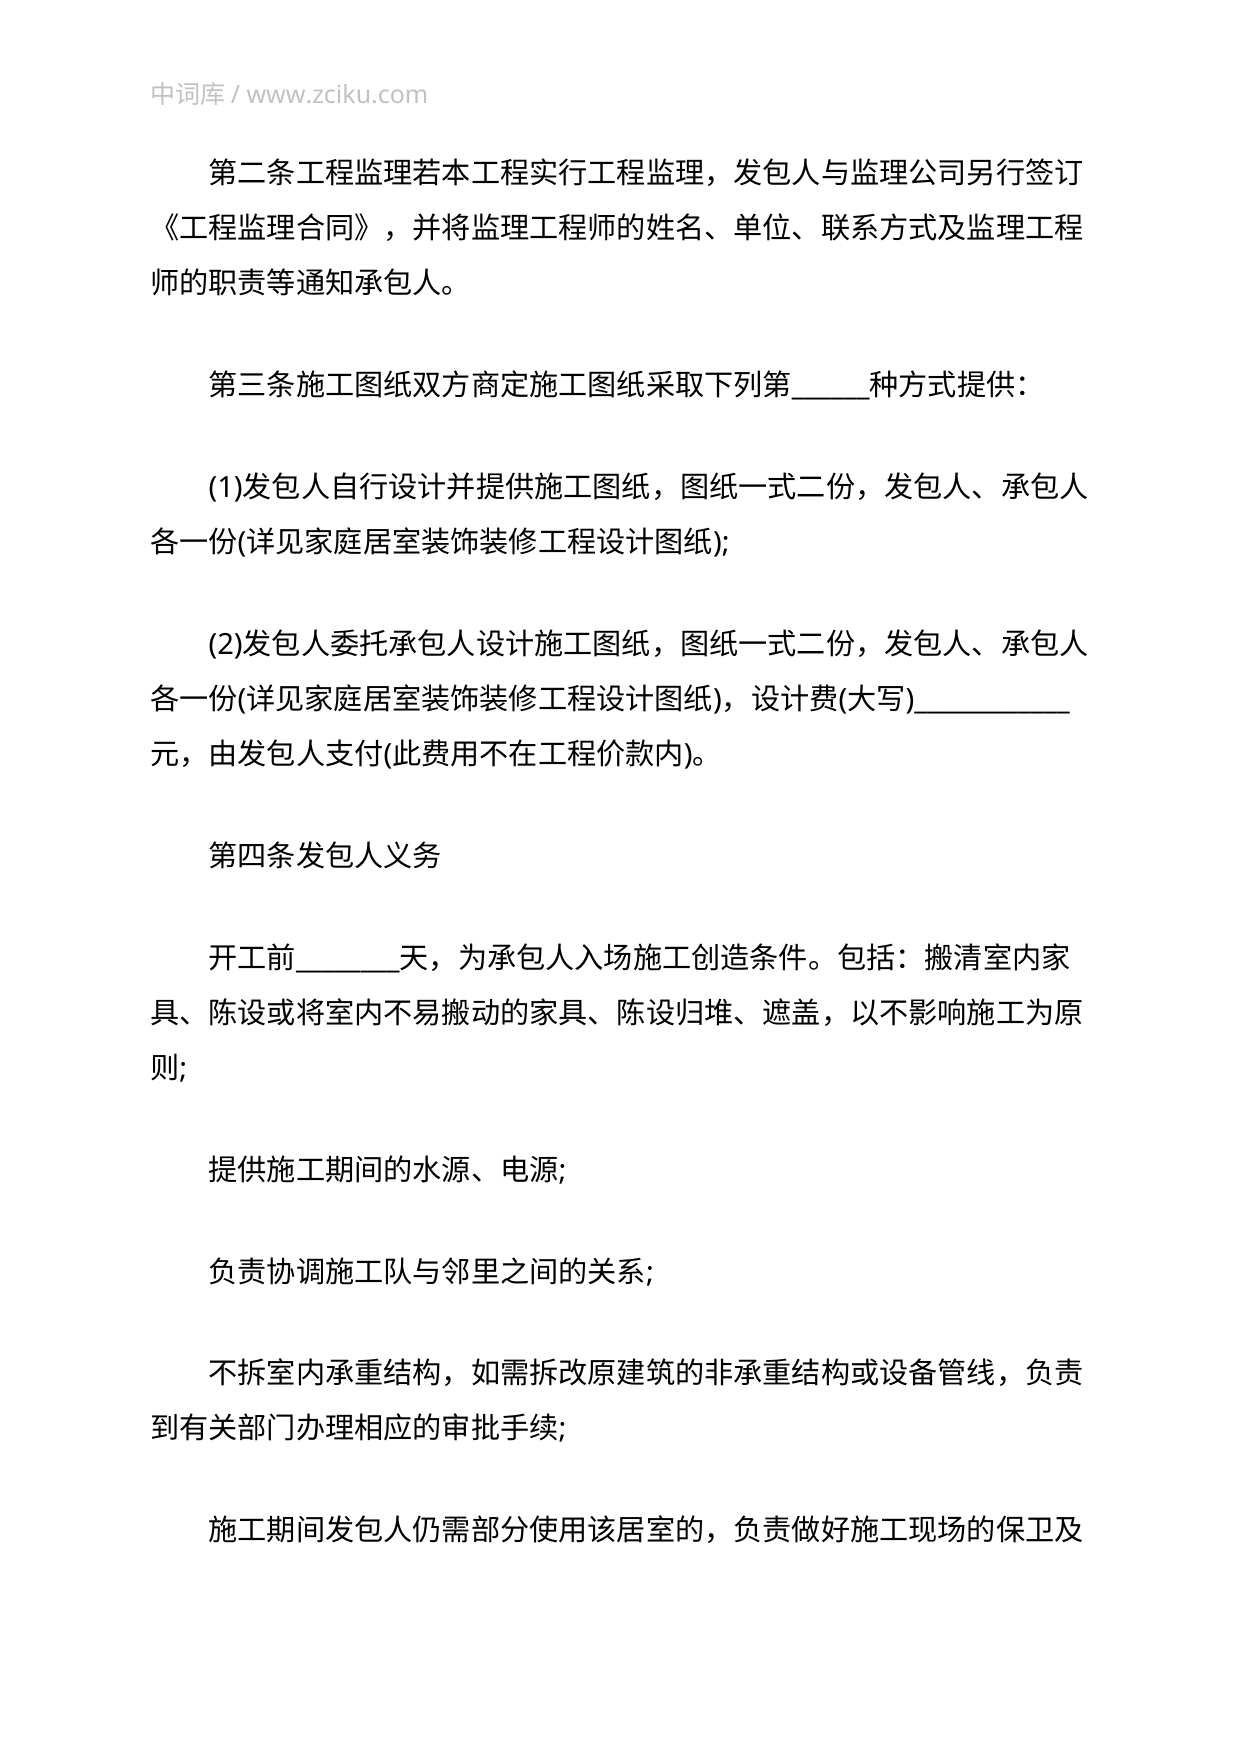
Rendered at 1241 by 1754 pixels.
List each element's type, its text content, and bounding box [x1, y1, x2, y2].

text 提供施工期间的水源、电源; [150, 1146, 1090, 1188]
text 第四条发包人义务 [150, 832, 1090, 875]
text 不拆室内承重结构，如需拆改原建筑的非承重结构或设备管线，负责到有关部门办理相应的审批手续; [150, 1350, 1090, 1447]
text 负责协调施工队与邻里之间的关系; [150, 1248, 1090, 1291]
text (2)发包人委托承包人设计施工图纸，图纸一式二份，发包人、承包人各一份(详见家庭居室装饰装修工程设计图纸)，设计费(大写)____________元，由发包人支付(此费用不在工程价款内)。 [150, 621, 1090, 773]
text (1)发包人自行设计并提供施工图纸，图纸一式二份，发包人、承包人各一份(详见家庭居室装饰装修工程设计图纸); [150, 463, 1090, 561]
text 第二条工程监理若本工程实行工程监理，发包人与监理公司另行签订《工程监理合同》，并将监理工程师的姓名、单位、联系方式及监理工程师的职责等通知承包人。 [150, 150, 1090, 302]
text 开工前________天，为承包人入场施工创造条件。包括：搬清室内家具、陈设或将室内不易搬动的家具、陈设归堆、遮盖，以不影响施工为原则; [150, 934, 1090, 1087]
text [150, 1507, 1090, 1549]
text 第三条施工图纸双方商定施工图纸采取下列第______种方式提供： [150, 362, 1090, 404]
